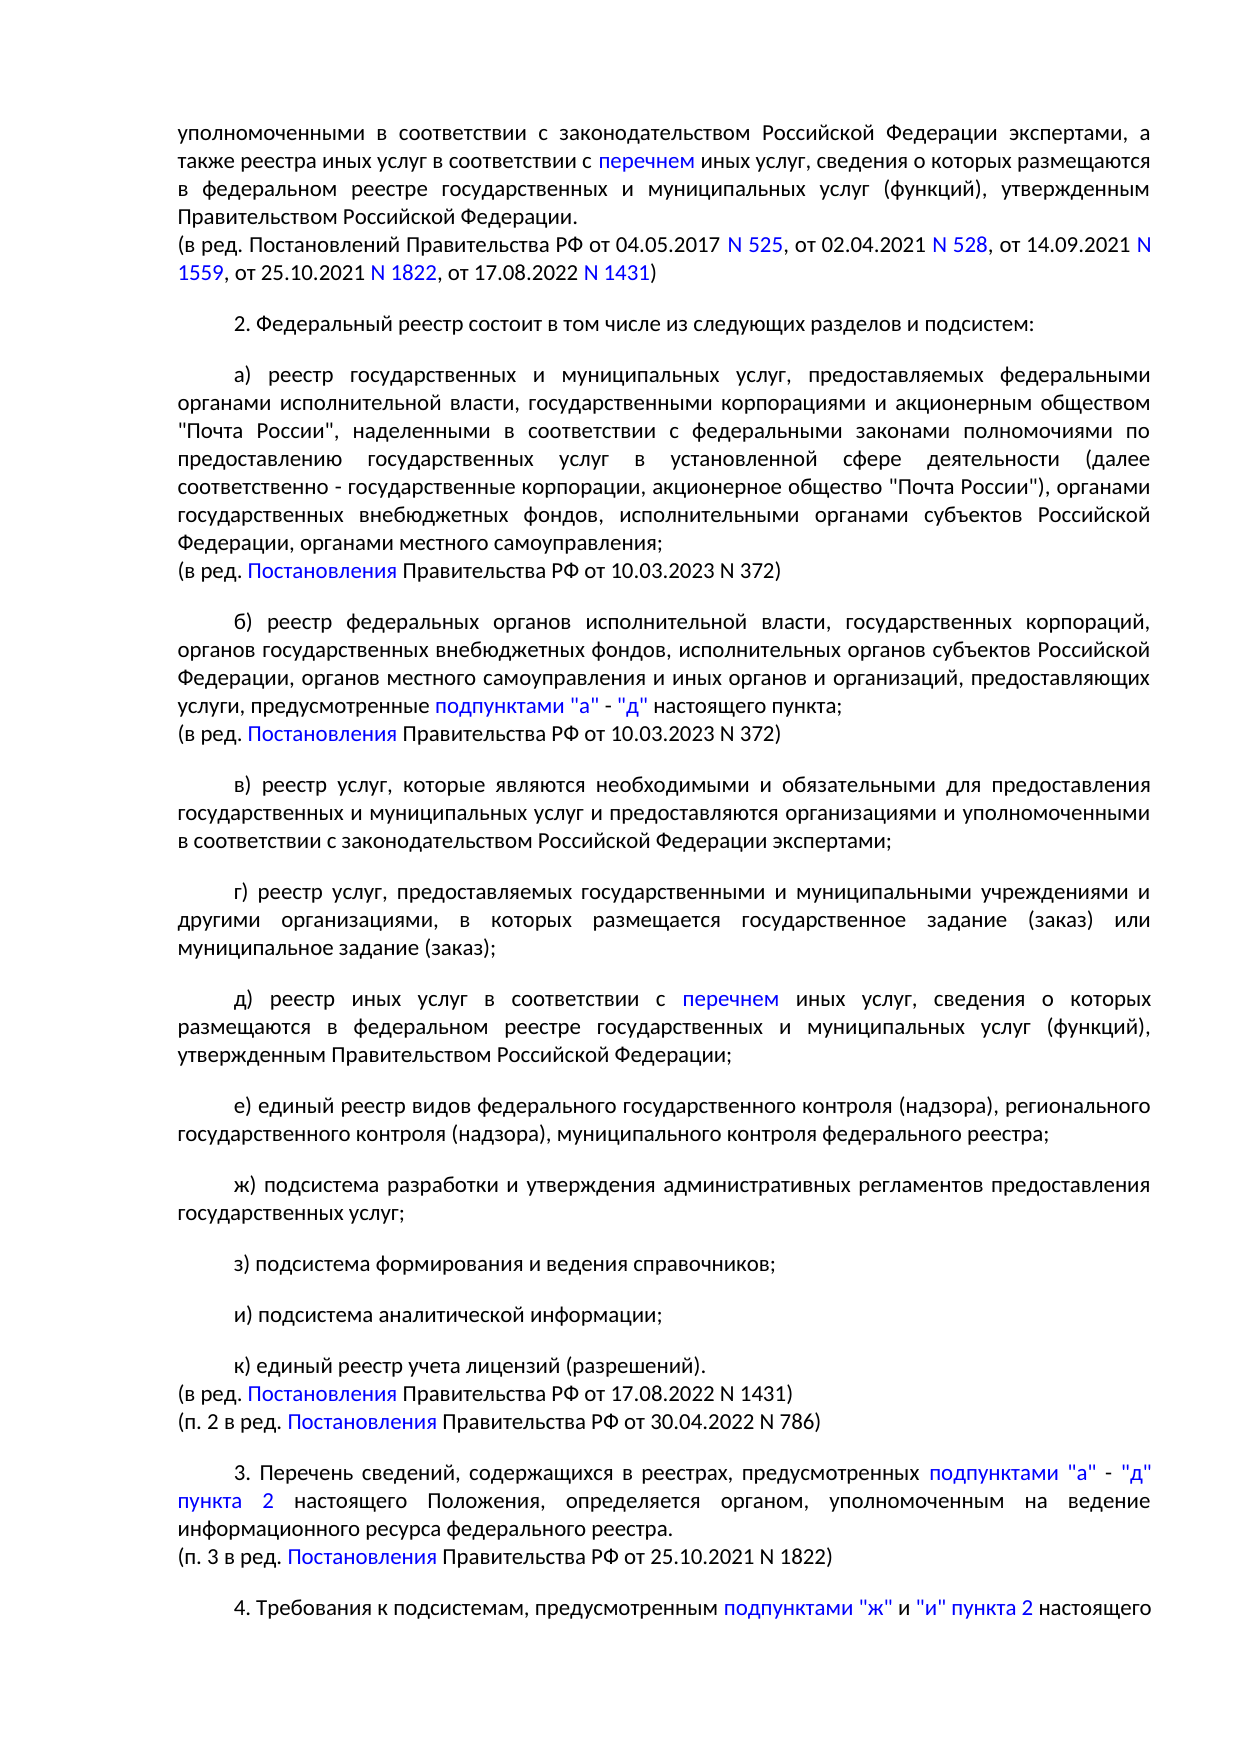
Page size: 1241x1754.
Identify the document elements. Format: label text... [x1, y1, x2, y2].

text и) подсистема аналитической информации; [177, 1300, 1152, 1328]
text в) реестр услуг, которые являются необходимыми и обязательными для предоставления государственных и муниципальных услуг и предоставляются организациями и уполномоченными в соответствии с законодательством Российской Федерации экспертами; [177, 770, 1152, 854]
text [177, 1593, 1152, 1621]
text (в ред. Постановления Правительства РФ от 17.08.2022 N 1431) [177, 1379, 1152, 1407]
text 3. Перечень сведений, содержащихся в реестрах, предусмотренных подпунктами "а" - "д" пункта 2 настоящего Положения, определяется органом, уполномоченным на ведение информационного ресурса федерального реестра. [177, 1458, 1152, 1542]
text б) реестр федеральных органов исполнительной власти, государственных корпораций, органов государственных внебюджетных фондов, исполнительных органов субъектов Российской Федерации, органов местного самоуправления и иных органов и организаций, предоставляющих услуги, предусмотренные подпунктами "а" - "д" настоящего пункта; [177, 607, 1152, 719]
text е) единый реестр видов федерального государственного контроля (надзора), регионального государственного контроля (надзора), муниципального контроля федерального реестра; [177, 1091, 1152, 1147]
text (в ред. Постановления Правительства РФ от 10.03.2023 N 372) [177, 719, 1152, 747]
text з) подсистема формирования и ведения справочников; [177, 1249, 1152, 1277]
text (в ред. Постановления Правительства РФ от 10.03.2023 N 372) [177, 556, 1152, 584]
text д) реестр иных услуг в соответствии с перечнем иных услуг, сведения о которых размещаются в федеральном реестре государственных и муниципальных услуг (функций), утвержденным Правительством Российской Федерации; [177, 984, 1152, 1068]
text к) единый реестр учета лицензий (разрешений). [177, 1351, 1152, 1379]
text ж) подсистема разработки и утверждения административных регламентов предоставления государственных услуг; [177, 1170, 1152, 1226]
text а) реестр государственных и муниципальных услуг, предоставляемых федеральными органами исполнительной власти, государственными корпорациями и акционерным обществом "Почта России", наделенными в соответствии с федеральными законами полномочиями по предоставлению государственных услуг в установленной сфере деятельности (далее соответственно - государственные корпорации, акционерное общество "Почта России"), органами государственных внебюджетных фондов, исполнительными органами субъектов Российской Федерации, органами местного самоуправления; [177, 360, 1152, 556]
text 2. Федеральный реестр состоит в том числе из следующих разделов и подсистем: [177, 309, 1152, 337]
text (в ред. Постановлений Правительства РФ от 04.05.2017 N 525, от 02.04.2021 N 528, от 14.09.2021 N 1559, от 25.10.2021 N 1822, от 17.08.2022 N 1431) [177, 230, 1152, 286]
text г) реестр услуг, предоставляемых государственными и муниципальными учреждениями и другими организациями, в которых размещается государственное задание (заказ) или муниципальное задание (заказ); [177, 877, 1152, 961]
text (п. 3 в ред. Постановления Правительства РФ от 25.10.2021 N 1822) [177, 1542, 1152, 1570]
text (п. 2 в ред. Постановления Правительства РФ от 30.04.2022 N 786) [177, 1407, 1152, 1435]
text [177, 118, 1152, 230]
